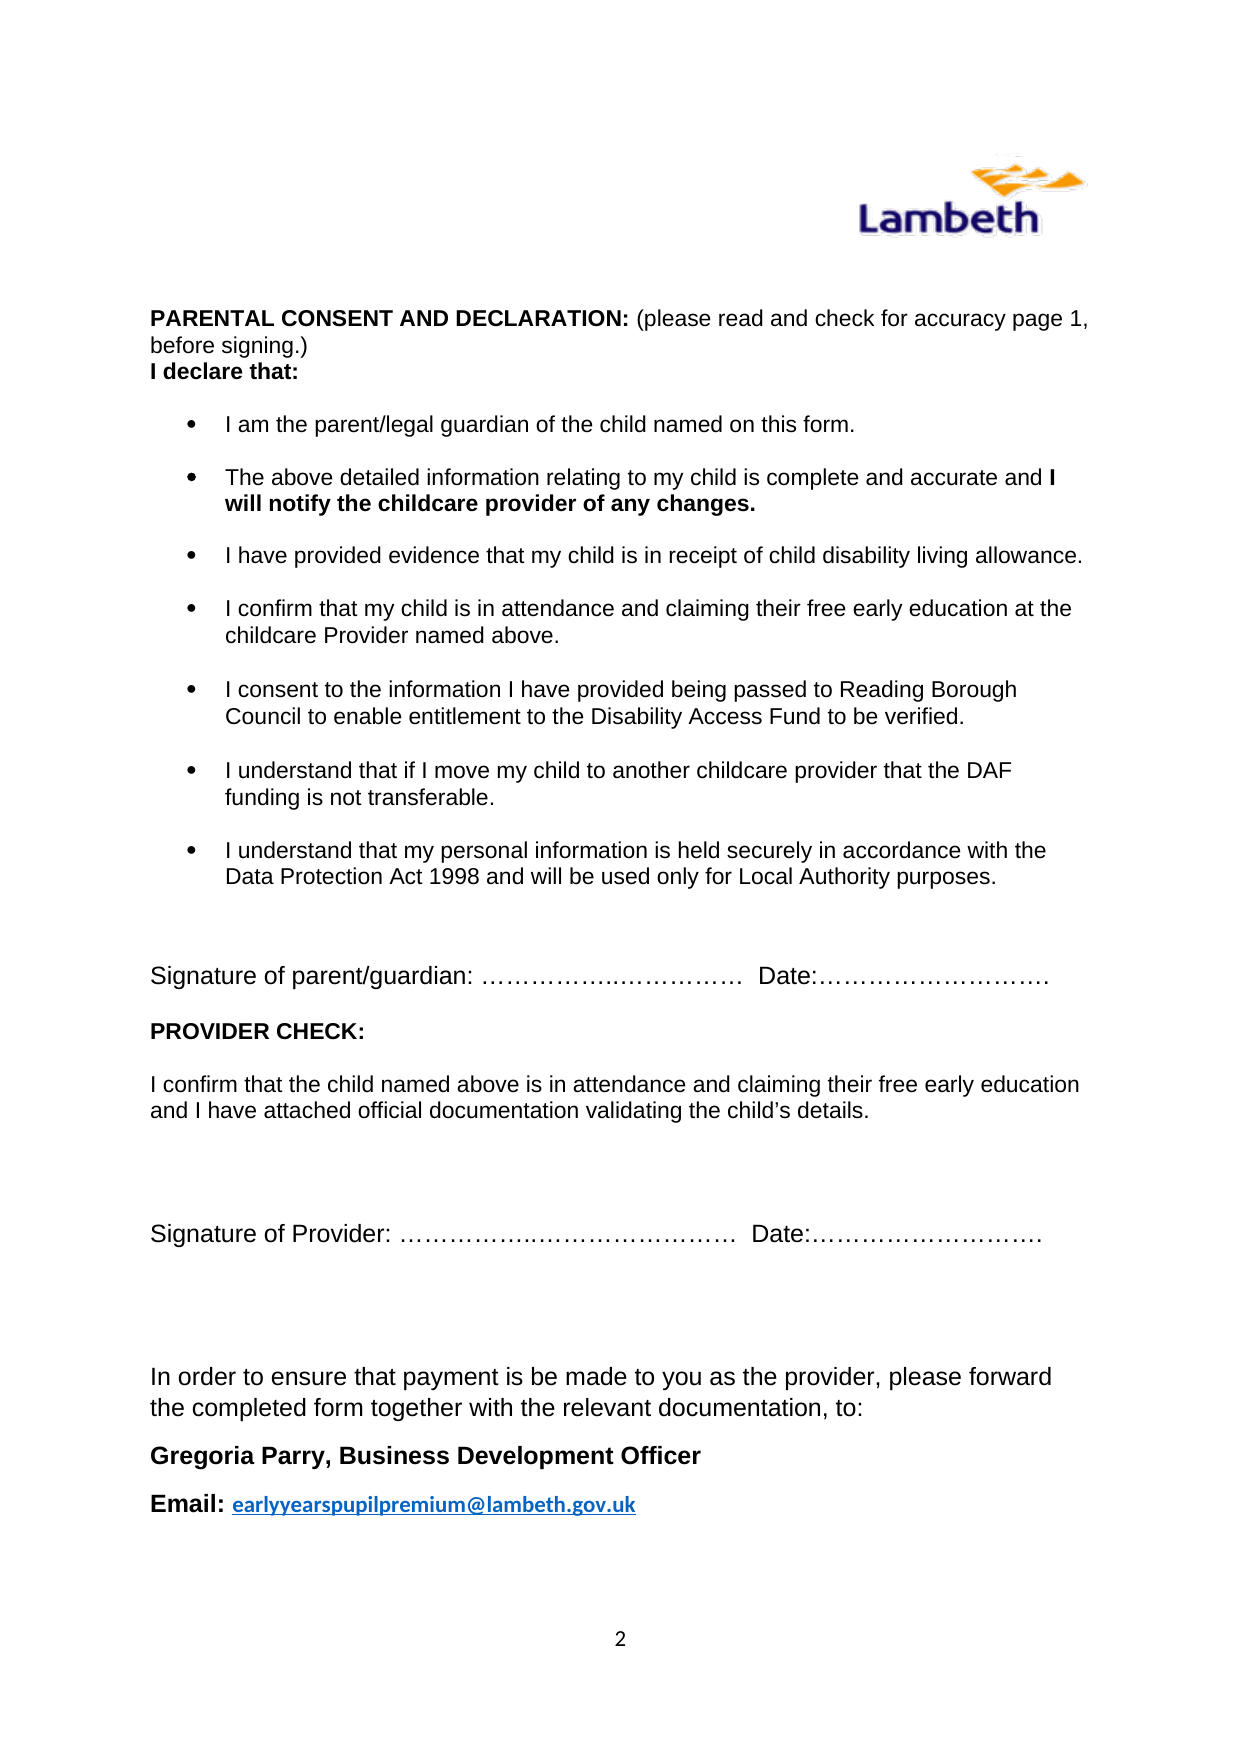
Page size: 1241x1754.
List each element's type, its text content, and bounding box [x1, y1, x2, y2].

text I declare that: [150, 358, 1090, 384]
list I understand that if I move my child to another childcare provider that the DAF funding is not transferable. [187, 757, 1090, 810]
text PROVIDER CHECK: [150, 1018, 1090, 1044]
text Signature of parent/guardian: ……………..…………… Date:………………………. [150, 961, 1090, 989]
list I understand that my personal information is held securely in accordance with the Data Protection Act 1998 and will be used only for Local Authority purposes. [187, 837, 1090, 889]
list I confirm that my child is in attendance and claiming their free early education at the childcare Provider named above. [187, 595, 1090, 648]
text Email: earlyyearspupilpremium@lambeth.gov.uk [150, 1489, 1090, 1518]
text PARENTAL CONSENT AND DECLARATION: (please read and check for accuracy page 1, before signing.) [150, 305, 1090, 358]
text I confirm that the child named above is in attendance and claiming their free early education and I have attached official documentation validating the child’s details. [150, 1071, 1090, 1124]
list I consent to the information I have provided being passed to Reading Borough Council to enable entitlement to the Disability Access Fund to be verified. [187, 676, 1090, 729]
list I have provided evidence that my child is in receipt of child disability living allowance. [187, 542, 1090, 569]
list I am the parent/legal guardian of the child named on this form. [187, 411, 1090, 437]
text In order to ensure that payment is be made to you as the provider, please forward the completed form together with the relevant documentation, to: [150, 1362, 1090, 1422]
list The above detailed information relating to my child is complete and accurate and I will notify the childcare provider of any changes. [187, 463, 1090, 516]
text Gregoria Parry, Business Development Officer [150, 1441, 1090, 1470]
picture [852, 150, 1091, 277]
text Signature of Provider: ……………..…………………… Date:………………………. [150, 1219, 1090, 1248]
